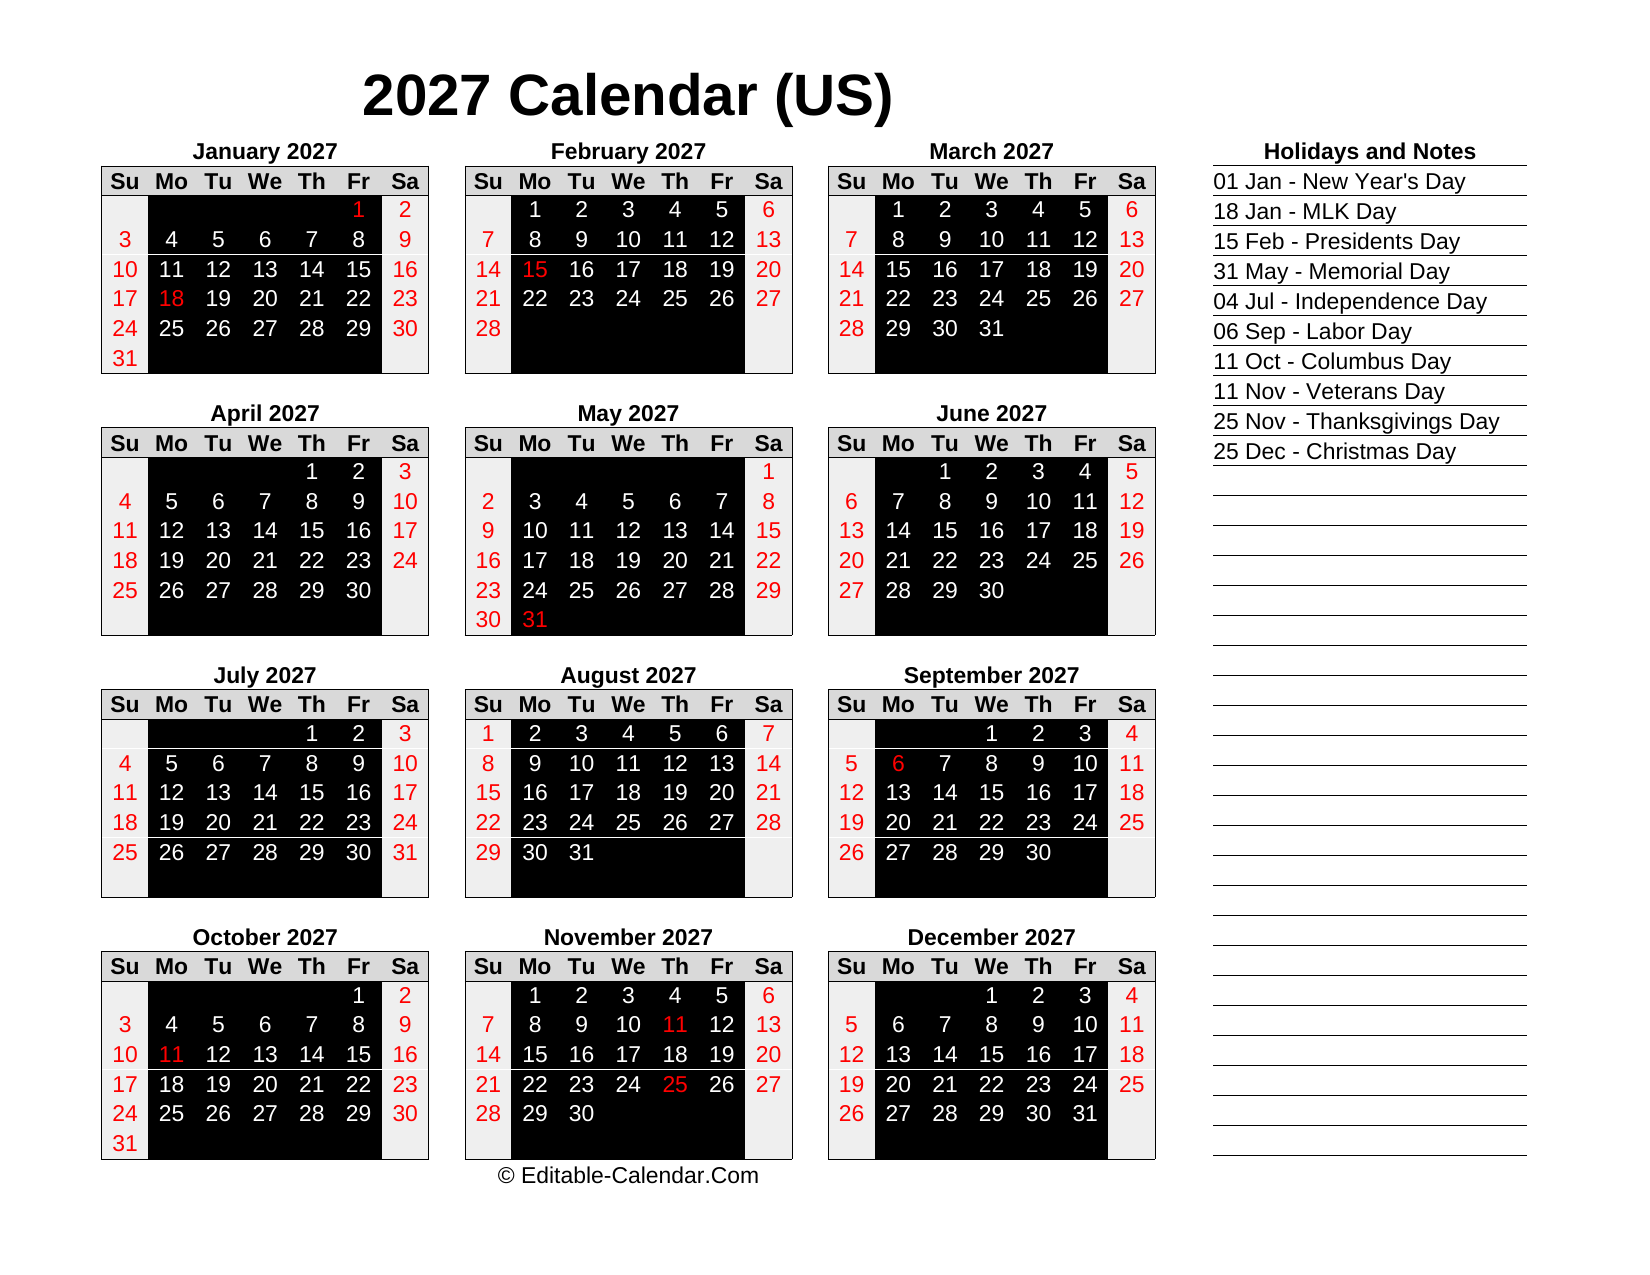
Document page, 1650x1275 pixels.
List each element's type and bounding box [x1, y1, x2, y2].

table_header [72, 52, 1184, 1188]
table_header [1185, 52, 1555, 1188]
